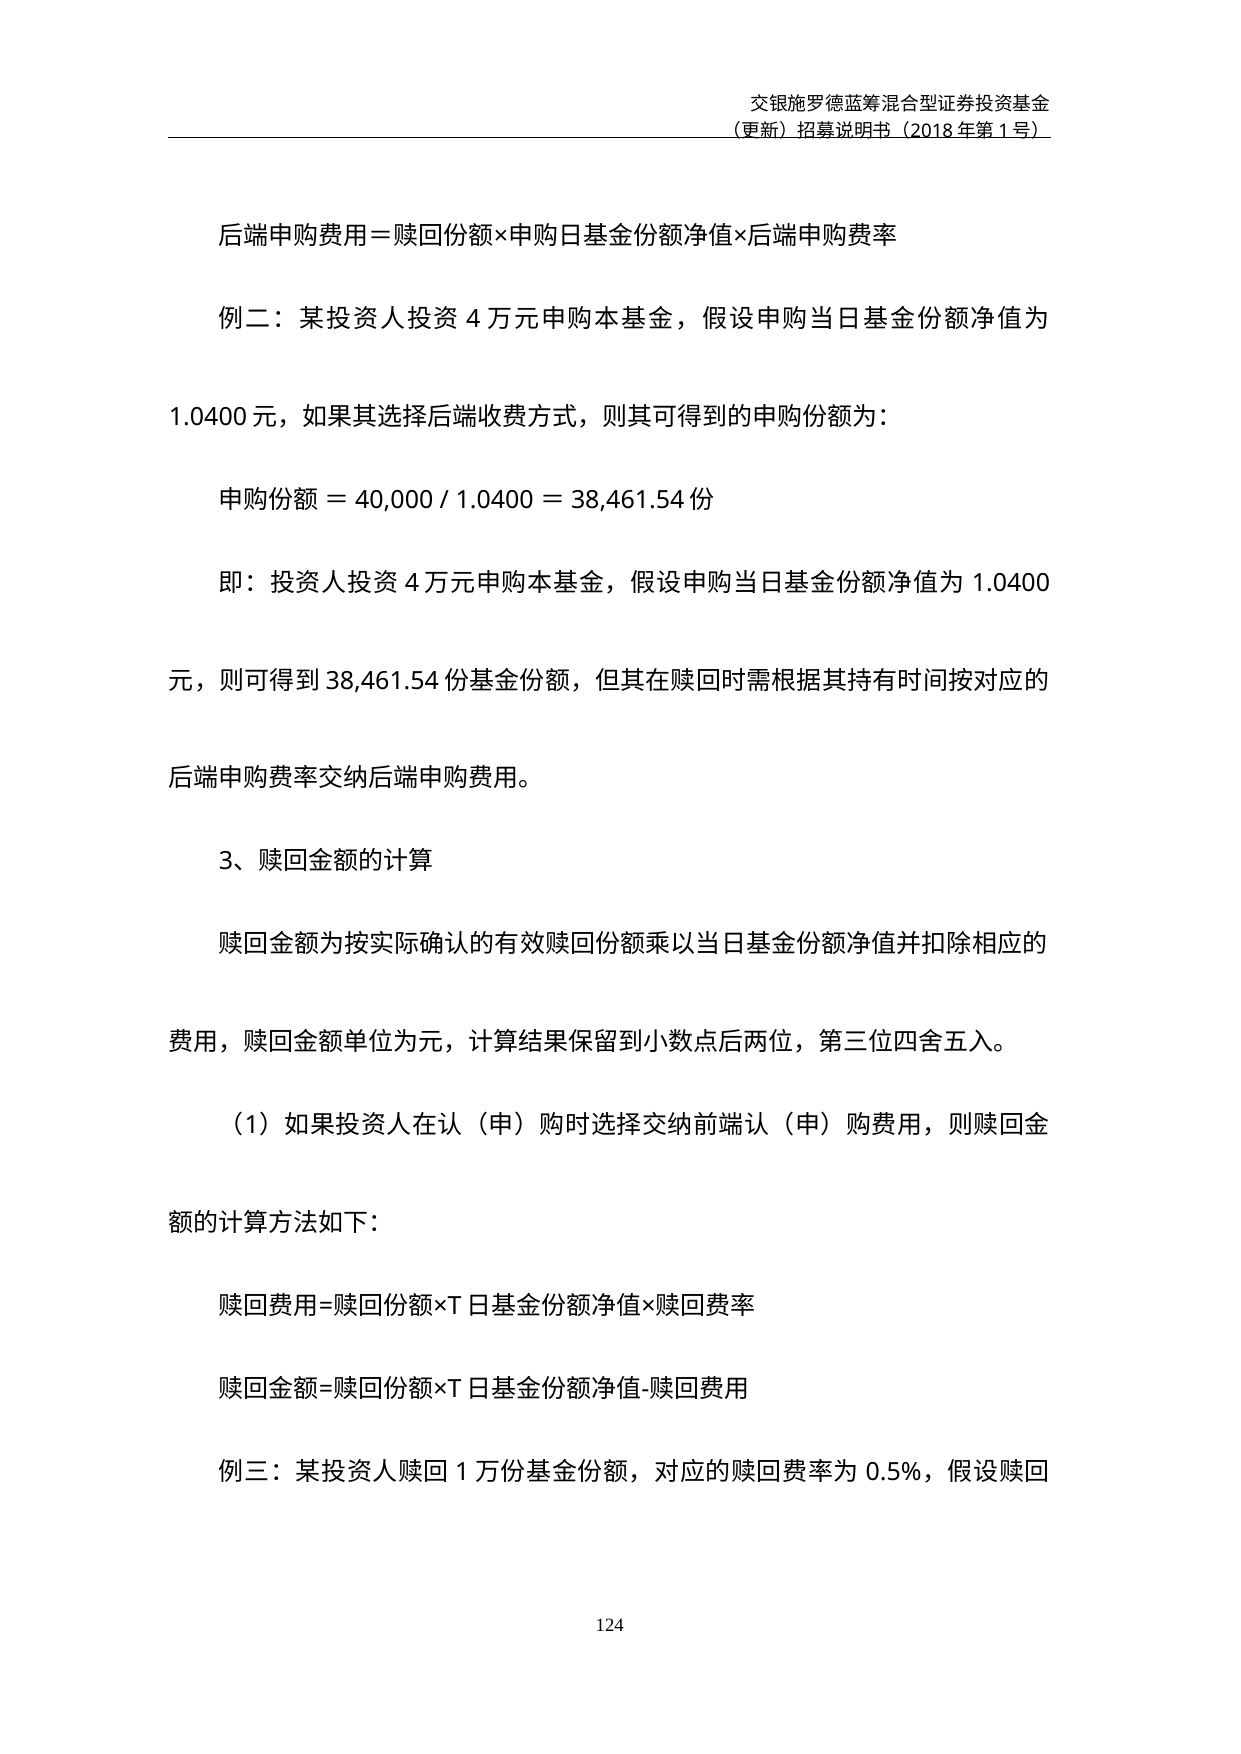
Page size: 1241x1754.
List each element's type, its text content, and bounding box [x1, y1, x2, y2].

text 申购份额 ＝ 40,000 / 1.0400 ＝ 38,461.54份 [169, 465, 1050, 530]
text 例二：某投资人投资4万元申购本基金，假设申购当日基金份额净值为1.0400元，如果其选择后端收费方式，则其可得到的申购份额为： [169, 284, 1050, 447]
text （1）如果投资人在认（申）购时选择交纳前端认（申）购费用，则赎回金额的计算方法如下： [169, 1090, 1050, 1253]
text 3、赎回金额的计算 [169, 826, 1050, 891]
text 即：投资人投资4万元申购本基金，假设申购当日基金份额净值为1.0400元，则可得到38,461.54份基金份额，但其在赎回时需根据其持有时间按对应的后端申购费率交纳后端申购费用。 [169, 548, 1050, 808]
text 赎回金额为按实际确认的有效赎回份额乘以当日基金份额净值并扣除相应的费用，赎回金额单位为元，计算结果保留到小数点后两位，第三位四舍五入。 [169, 909, 1050, 1072]
text 后端申购费用＝赎回份额×申购日基金份额净值×后端申购费率 [169, 201, 1050, 266]
text 赎回金额=赎回份额×T日基金份额净值-赎回费用 [169, 1354, 1050, 1419]
text 赎回费用=赎回份额×T日基金份额净值×赎回费率 [169, 1271, 1050, 1336]
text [169, 1437, 1050, 1502]
